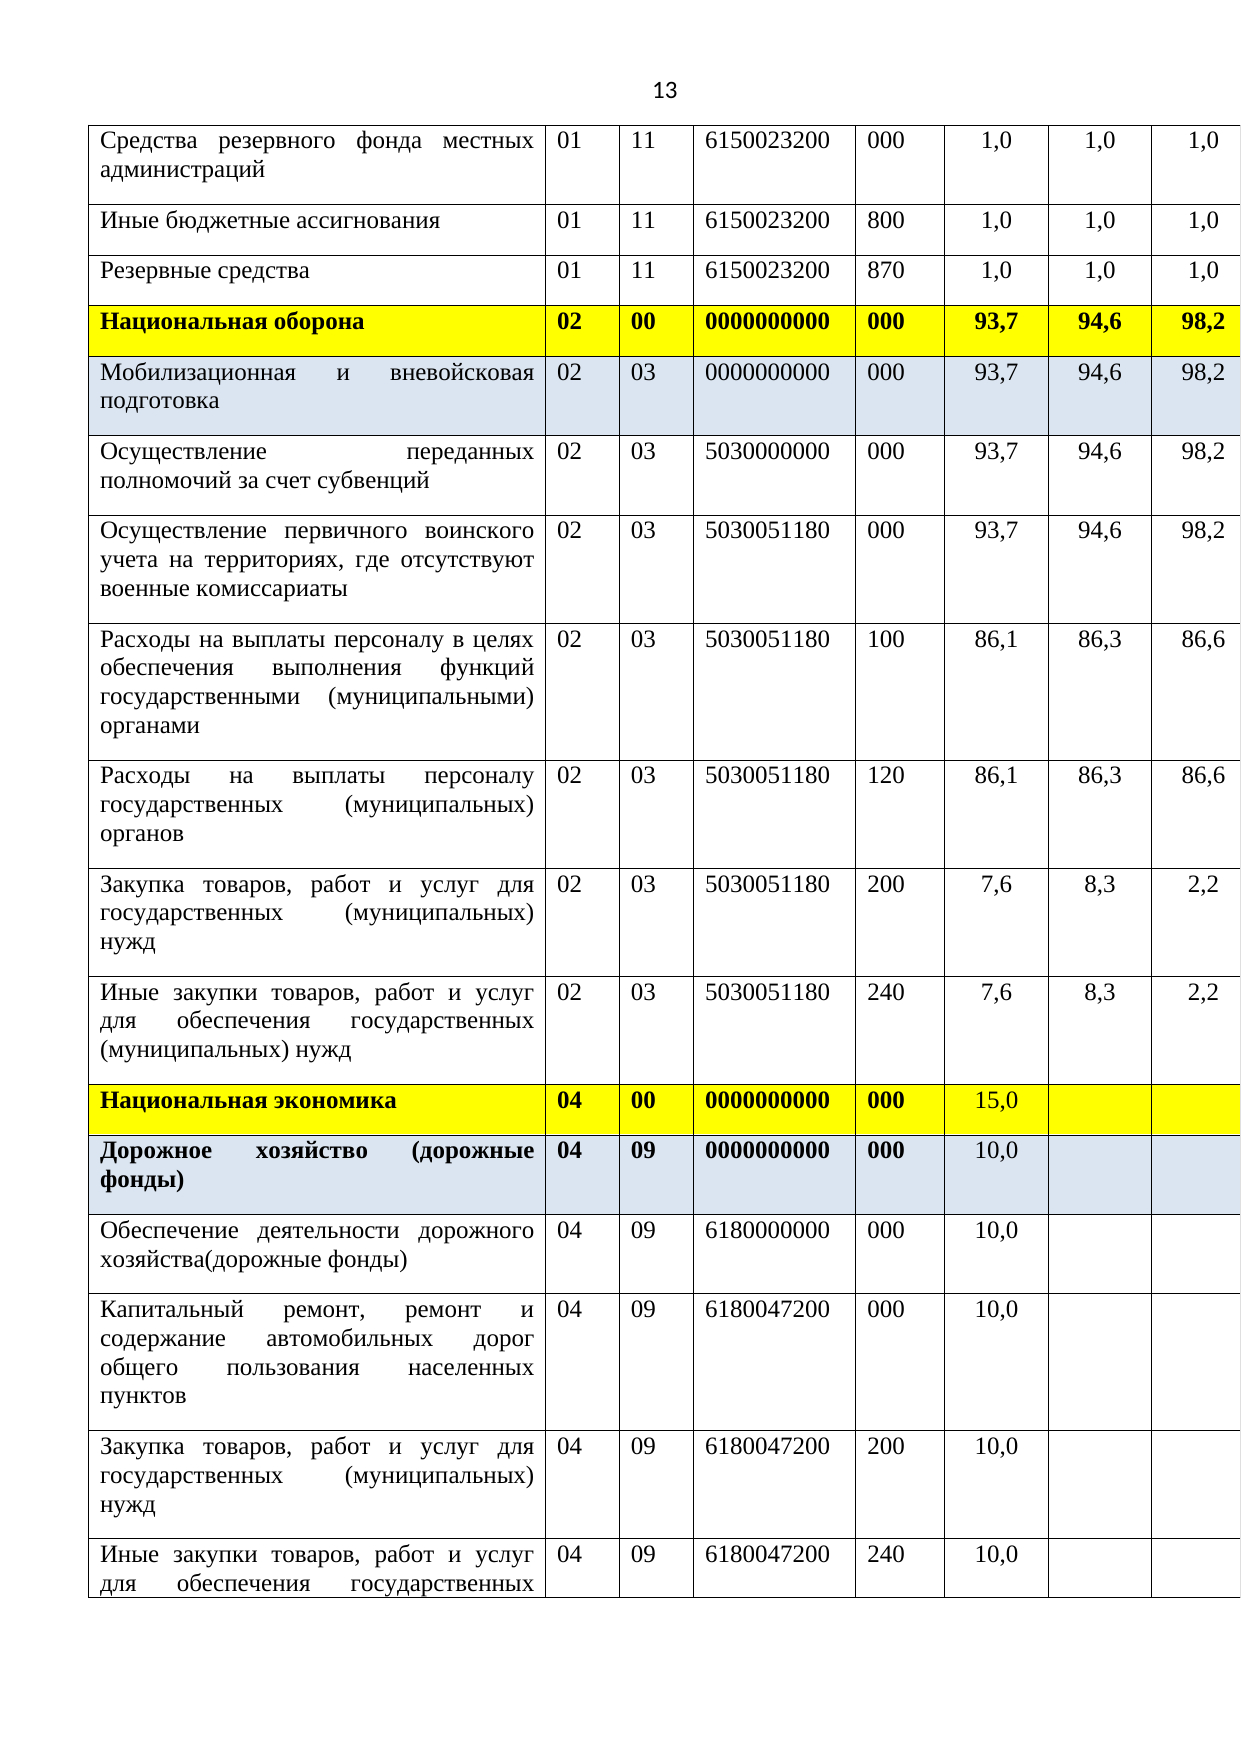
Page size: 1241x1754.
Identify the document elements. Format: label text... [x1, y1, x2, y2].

table_cell 02 [546, 761, 619, 868]
table_cell Осуществление переданных полномочий за счет субвенций [89, 436, 545, 514]
table_cell 04 [546, 1136, 619, 1214]
table_cell 6150023200 [694, 126, 855, 204]
table_cell [1049, 1431, 1151, 1538]
table_cell 7,6 [945, 869, 1048, 976]
table_cell 100 [856, 624, 944, 759]
table_cell 1,0 [945, 126, 1048, 204]
table_cell [1049, 1215, 1151, 1293]
table_cell 03 [620, 516, 693, 623]
table_cell 98,2 [1152, 357, 1240, 435]
table_cell 09 [620, 1431, 693, 1538]
table_cell 03 [620, 357, 693, 435]
table_cell 86,3 [1049, 624, 1151, 759]
table_cell 02 [546, 357, 619, 435]
table_cell Резервные средства [89, 256, 545, 305]
table_cell 0000000000 [694, 357, 855, 435]
table_cell [1049, 1539, 1151, 1597]
table_cell [1049, 1136, 1151, 1214]
table_cell Национальная экономика [89, 1085, 545, 1134]
table_cell 94,6 [1049, 436, 1151, 514]
table_cell 11 [620, 126, 693, 204]
table_cell 0000000000 [694, 306, 855, 356]
table_cell Расходы на выплаты персоналу в целях обеспечения выполнения функций государственными (муниципальными) органами [89, 624, 545, 759]
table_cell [89, 1539, 545, 1597]
table_cell 04 [546, 1539, 619, 1597]
table_cell 1,0 [945, 205, 1048, 254]
table_cell 000 [856, 306, 944, 356]
table_cell 1,0 [1152, 126, 1240, 204]
table_cell 6180047200 [694, 1539, 855, 1597]
table_cell Обеспечение деятельности дорожного хозяйства(дорожные фонды) [89, 1215, 545, 1293]
table_cell 240 [856, 1539, 944, 1597]
table_cell 02 [546, 869, 619, 976]
table_cell 0000000000 [694, 1136, 855, 1214]
table_cell 09 [620, 1294, 693, 1430]
table_cell 94,6 [1049, 357, 1151, 435]
table_cell Мобилизационная и вневойсковая подготовка [89, 357, 545, 435]
table_cell 00 [620, 306, 693, 356]
table_cell 000 [856, 1136, 944, 1214]
table_cell 2,2 [1152, 869, 1240, 976]
table_cell 03 [620, 977, 693, 1084]
table_cell 86,1 [945, 761, 1048, 868]
table_cell 04 [546, 1294, 619, 1430]
table_cell 04 [546, 1215, 619, 1293]
table_cell 02 [546, 977, 619, 1084]
table_cell 2,2 [1152, 977, 1240, 1084]
table_cell 93,7 [945, 357, 1048, 435]
table_cell 6180047200 [694, 1294, 855, 1430]
table_cell 93,7 [945, 306, 1048, 356]
table_cell 09 [620, 1136, 693, 1214]
table_cell Иные бюджетные ассигнования [89, 205, 545, 254]
table_cell 04 [546, 1431, 619, 1538]
table_cell [1049, 1085, 1151, 1134]
table_cell 000 [856, 1215, 944, 1293]
table_cell 10,0 [945, 1136, 1048, 1214]
table_cell [1152, 1539, 1240, 1597]
table_cell 000 [856, 357, 944, 435]
table_cell 86,6 [1152, 761, 1240, 868]
table_cell Дорожное хозяйство (дорожные фонды) [89, 1136, 545, 1214]
table_cell 7,6 [945, 977, 1048, 1084]
table_cell 8,3 [1049, 977, 1151, 1084]
table_cell 5030051180 [694, 869, 855, 976]
table_cell [1152, 1294, 1240, 1430]
table_cell Национальная оборона [89, 306, 545, 356]
table_cell 98,2 [1152, 516, 1240, 623]
table_cell 000 [856, 1085, 944, 1134]
table_cell 10,0 [945, 1294, 1048, 1430]
table_cell 11 [620, 205, 693, 254]
table_cell 5030051180 [694, 761, 855, 868]
table_cell 10,0 [945, 1431, 1048, 1538]
table_cell 1,0 [1049, 256, 1151, 305]
table_cell 6180000000 [694, 1215, 855, 1293]
table_cell 02 [546, 516, 619, 623]
table_cell 240 [856, 977, 944, 1084]
table_cell 5030051180 [694, 977, 855, 1084]
table_cell 04 [546, 1085, 619, 1134]
table_cell 1,0 [945, 256, 1048, 305]
table_cell 6180047200 [694, 1431, 855, 1538]
table_cell 86,6 [1152, 624, 1240, 759]
table_cell 09 [620, 1539, 693, 1597]
table_cell 1,0 [1152, 256, 1240, 305]
table_cell 03 [620, 624, 693, 759]
table_cell 800 [856, 205, 944, 254]
table_cell Осуществление первичного воинского учета на территориях, где отсутствуют военные комиссариаты [89, 516, 545, 623]
table_cell 200 [856, 1431, 944, 1538]
table_cell 000 [856, 516, 944, 623]
table_cell 5030051180 [694, 516, 855, 623]
table_cell 5030000000 [694, 436, 855, 514]
table_cell Закупка товаров, работ и услуг для государственных (муниципальных) нужд [89, 869, 545, 976]
table_cell 0000000000 [694, 1085, 855, 1134]
table_cell 02 [546, 436, 619, 514]
table_cell [1049, 1294, 1151, 1430]
table_cell 6150023200 [694, 256, 855, 305]
table_cell Закупка товаров, работ и услуг для государственных (муниципальных) нужд [89, 1431, 545, 1538]
table_cell 5030051180 [694, 624, 855, 759]
table_cell 15,0 [945, 1085, 1048, 1134]
table_cell 000 [856, 1294, 944, 1430]
table_cell 02 [546, 306, 619, 356]
table_cell 1,0 [1049, 126, 1151, 204]
table_cell [1152, 1085, 1240, 1134]
table_cell 86,3 [1049, 761, 1151, 868]
table_cell 1,0 [1152, 205, 1240, 254]
table_cell 870 [856, 256, 944, 305]
table_cell 86,1 [945, 624, 1048, 759]
table_cell [1152, 1136, 1240, 1214]
table_cell 8,3 [1049, 869, 1151, 976]
table_cell [1152, 1215, 1240, 1293]
table_cell Иные закупки товаров, работ и услуг для обеспечения государственных (муниципальных) нужд [89, 977, 545, 1084]
table_cell 000 [856, 436, 944, 514]
table_cell 200 [856, 869, 944, 976]
table_cell 10,0 [945, 1539, 1048, 1597]
table_cell 01 [546, 205, 619, 254]
table_cell 98,2 [1152, 436, 1240, 514]
table_cell [1152, 1431, 1240, 1538]
table_cell 94,6 [1049, 306, 1151, 356]
table_cell 98,2 [1152, 306, 1240, 356]
table_cell Капитальный ремонт, ремонт и содержание автомобильных дорог общего пользования населенных пунктов [89, 1294, 545, 1430]
table_cell 000 [856, 126, 944, 204]
table_cell Средства резервного фонда местных администраций [89, 126, 545, 204]
table_cell 03 [620, 436, 693, 514]
table_cell 02 [546, 624, 619, 759]
table_cell 94,6 [1049, 516, 1151, 623]
table_cell 120 [856, 761, 944, 868]
table_cell 00 [620, 1085, 693, 1134]
table_cell 93,7 [945, 436, 1048, 514]
table_cell 93,7 [945, 516, 1048, 623]
table_cell 03 [620, 869, 693, 976]
table_cell Расходы на выплаты персоналу государственных (муниципальных) органов [89, 761, 545, 868]
table_cell 01 [546, 256, 619, 305]
table_cell 03 [620, 761, 693, 868]
table_cell 01 [546, 126, 619, 204]
table_cell 11 [620, 256, 693, 305]
table_cell 10,0 [945, 1215, 1048, 1293]
table_cell 6150023200 [694, 205, 855, 254]
table_cell 09 [620, 1215, 693, 1293]
table_cell 1,0 [1049, 205, 1151, 254]
